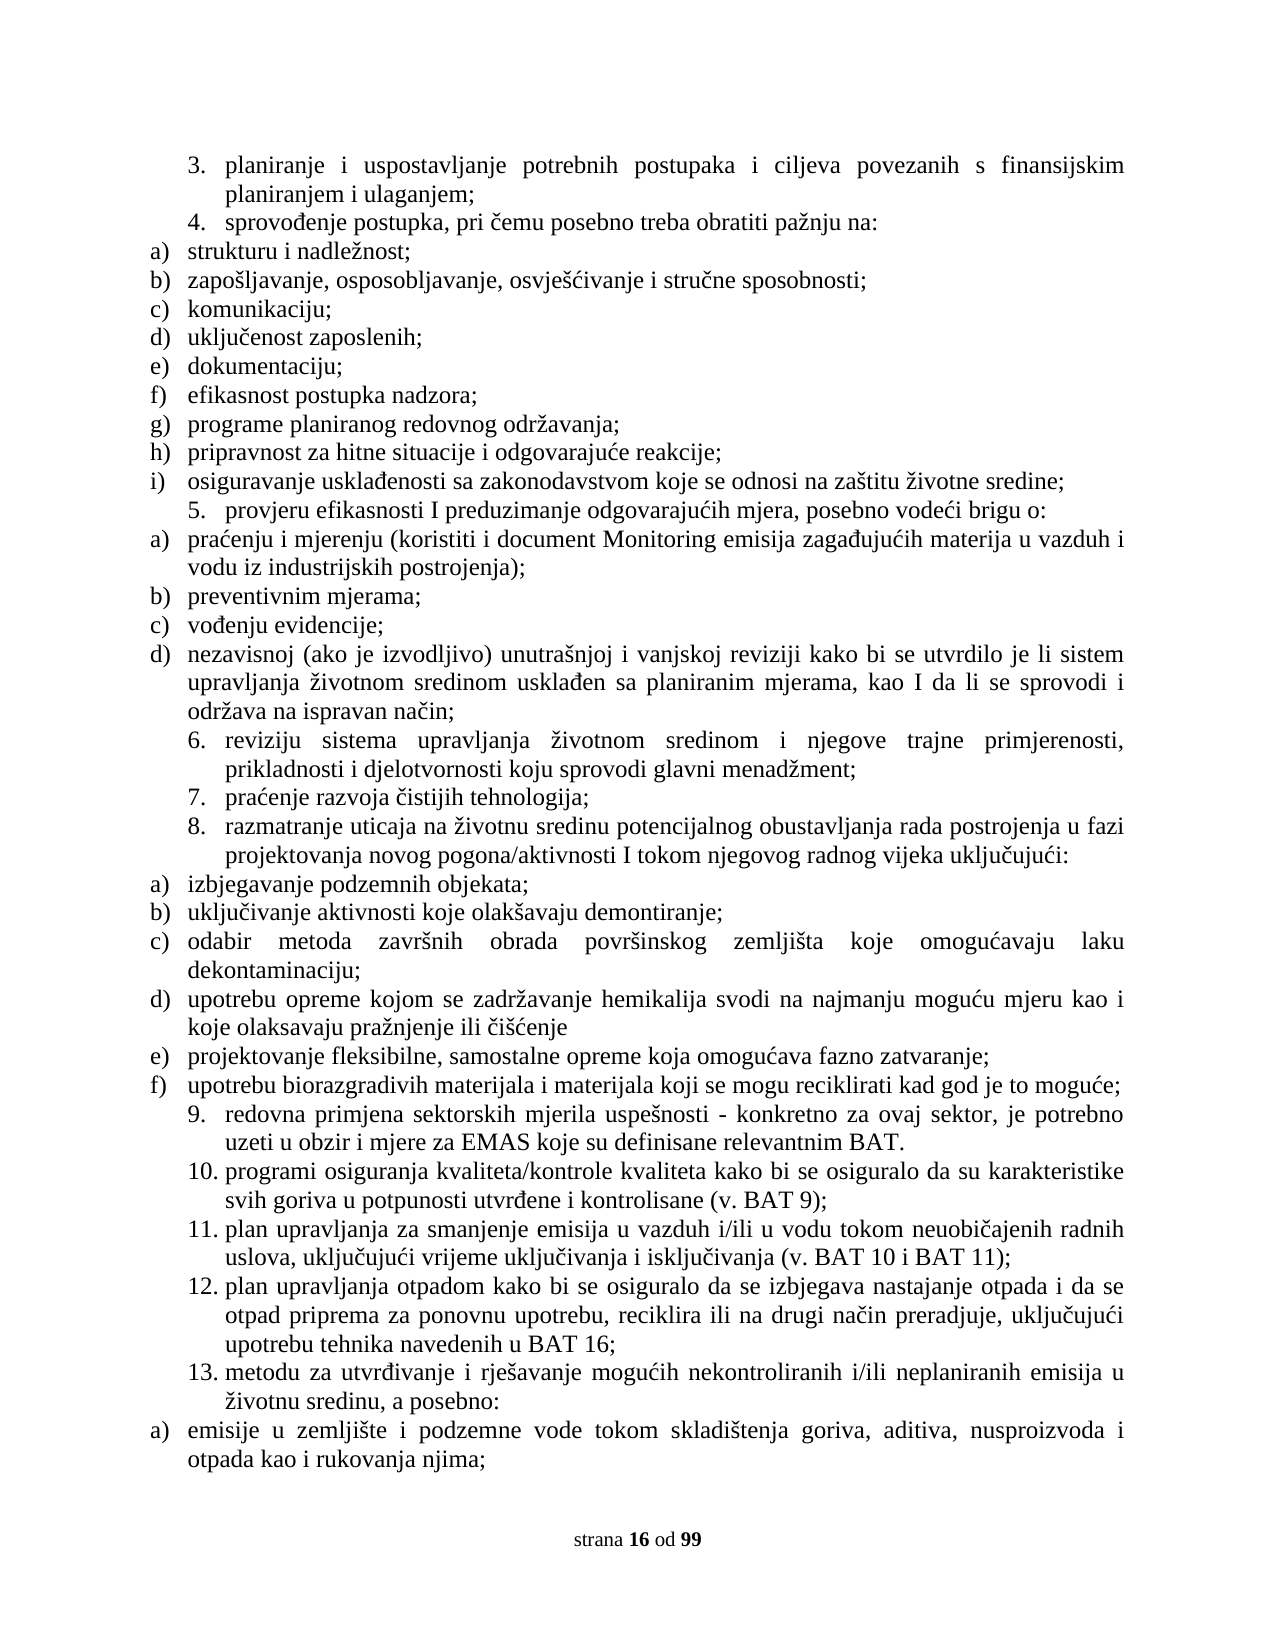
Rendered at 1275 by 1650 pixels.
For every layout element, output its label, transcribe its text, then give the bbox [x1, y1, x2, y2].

list razmatranje uticaja na životnu sredinu potencijalnog obustavljanja rada postrojenja u fazi projektovanja novog pogona/aktivnosti I tokom njegovog radnog vijeka uključujući: [187, 811, 1125, 869]
list plan upravljanja otpadom kako bi se osiguralo da se izbjegava nastajanje otpada i da se otpad priprema za ponovnu upotrebu, reciklira ili na drugi način preradjuje, uključujući upotrebu tehnika navedenih u BAT 16; [187, 1271, 1125, 1357]
list praćenje razvoja čistijih tehnologija; [187, 782, 1125, 811]
list upotrebu opreme kojom se zadržavanje hemikalija svodi na najmanju moguću mjeru kao i koje olaksavaju pražnjenje ili čišćenje [150, 984, 1125, 1041]
list reviziju sistema upravljanja životnom sredinom i njegove trajne primjerenosti, prikladnosti i djelotvornosti koju sprovodi glavni menadžment; [187, 725, 1125, 782]
list plan upravljanja za smanjenje emisija u vazduh i/ili u vodu tokom neuobičajenih radnih uslova, uključujući vrijeme uključivanja i isključivanja (v. BAT 10 i BAT 11); [187, 1214, 1125, 1271]
list planiranje i uspostavljanje potrebnih postupaka i ciljeva povezanih s finansijskim planiranjem i ulaganjem; [187, 150, 1125, 207]
list zapošljavanje, osposobljavanje, osvješćivanje i stručne sposobnosti; [150, 265, 1125, 294]
list nezavisnoj (ako je izvodljivo) unutrašnjoj i vanjskoj reviziji kako bi se utvrdilo je li sistem upravljanja životnom sredinom usklađen sa planiranim mjerama, kao I da li se sprovodi i održava na ispravan način; [150, 639, 1125, 725]
list upotrebu biorazgradivih materijala i materijala koji se mogu reciklirati kad god je to moguće; [150, 1070, 1125, 1099]
list osiguravanje usklađenosti sa zakonodavstvom koje se odnosi na zaštitu životne sredine; [150, 466, 1125, 495]
list programi osiguranja kvaliteta/kontrole kvaliteta kako bi se osiguralo da su karakteristike svih goriva u potpunosti utvrđene i kontrolisane (v. BAT 9); [187, 1156, 1125, 1214]
list programe planiranog redovnog održavanja; [150, 409, 1125, 437]
list sprovođenje postupka, pri čemu posebno treba obratiti pažnju na: [187, 207, 1125, 236]
list odabir metoda završnih obrada površinskog zemljišta koje omogućavaju laku dekontaminaciju; [150, 926, 1125, 984]
list strukturu i nadležnost; [150, 236, 1125, 265]
list provjeru efikasnosti I preduzimanje odgovarajućih mjera, posebno vodeći brigu o: [187, 495, 1125, 524]
list preventivnim mjerama; [150, 581, 1125, 610]
list uključenost zaposlenih; [150, 322, 1125, 351]
list pripravnost za hitne situacije i odgovarajuće reakcije; [150, 437, 1125, 466]
list efikasnost postupka nadzora; [150, 380, 1125, 409]
list uključivanje aktivnosti koje olakšavaju demontiranje; [150, 897, 1125, 926]
list redovna primjena sektorskih mjerila uspešnosti - konkretno za ovaj sektor, je potrebno uzeti u obzir i mjere za EMAS koje su definisane relevantnim BAT. [187, 1099, 1125, 1156]
list projektovanje fleksibilne, samostalne opreme koja omogućava fazno zatvaranje; [150, 1041, 1125, 1070]
list praćenju i mjerenju (koristiti i document Monitoring emisija zagađujućih materija u vazduh i vodu iz industrijskih postrojenja); [150, 524, 1125, 581]
list emisije u zemljište i podzemne vode tokom skladištenja goriva, aditiva, nusproizvoda i otpada kao i rukovanja njima; [150, 1415, 1125, 1472]
list metodu za utvrđivanje i rješavanje mogućih nekontroliranih i/ili neplaniranih emisija u životnu sredinu, a posebno: [187, 1357, 1125, 1415]
list vođenju evidencije; [150, 610, 1125, 639]
list komunikaciju; [150, 294, 1125, 322]
list izbjegavanje podzemnih objekata; [150, 869, 1125, 897]
list dokumentaciju; [150, 351, 1125, 380]
